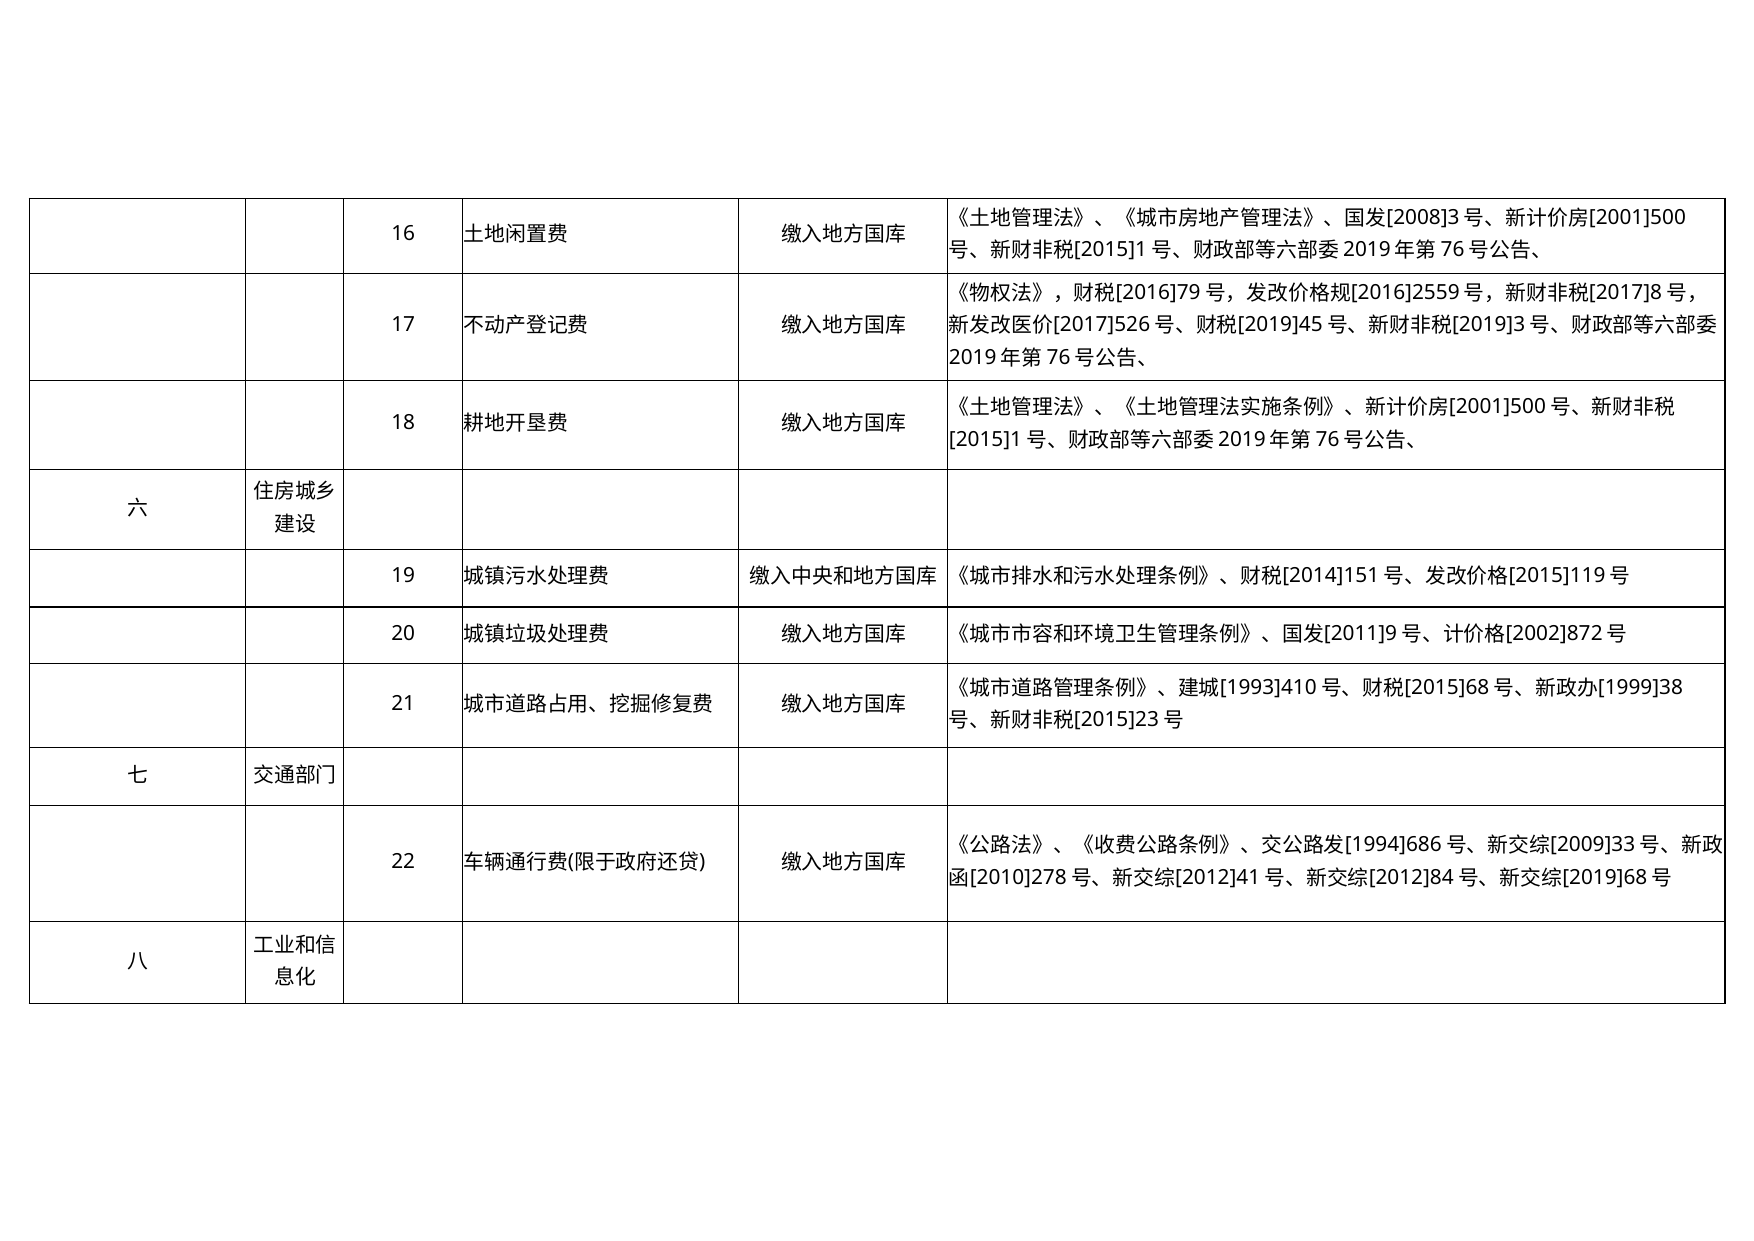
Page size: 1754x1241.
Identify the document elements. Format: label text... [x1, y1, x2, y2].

table_cell 耕地开垦费 [463, 381, 738, 469]
table_cell 工业和信息化 [246, 922, 343, 1003]
table_cell [739, 470, 947, 549]
table_cell 《物权法》，财税[2016]79号，发改价格规[2016]2559号，新财非税[2017]8号，新发改医价[2017]526号、财税[2019]45号、新财非税[2019]3号、财政部等六部委2019年第76号公告、 [948, 274, 1724, 380]
table_cell 缴入地方国库 [739, 608, 947, 663]
table_cell [246, 550, 343, 606]
table_cell 缴入地方国库 [739, 806, 947, 921]
table_cell 18 [344, 381, 462, 469]
table_cell [739, 922, 947, 1003]
table_cell 城镇垃圾处理费 [463, 608, 738, 663]
table_cell 20 [344, 608, 462, 663]
table_cell [344, 748, 462, 805]
table_cell 交通部门 [246, 748, 343, 805]
table_cell 《城市道路管理条例》、建城[1993]410号、财税[2015]68号、新政办[1999]38号、新财非税[2015]23号 [948, 664, 1724, 747]
table_cell 城市道路占用、挖掘修复费 [463, 664, 738, 747]
table_cell 住房城乡建设 [246, 470, 343, 549]
table_cell 《城市市容和环境卫生管理条例》、国发[2011]9号、计价格[2002]872号 [948, 608, 1724, 663]
table_cell 缴入中央和地方国库 [739, 550, 947, 606]
table_cell [30, 199, 245, 273]
table_cell 《公路法》、《收费公路条例》、交公路发[1994]686号、新交综[2009]33号、新政函[2010]278号、新交综[2012]41号、新交综[2012]84号、新交综[2019]68号 [948, 806, 1724, 921]
table_cell 七 [30, 748, 245, 805]
table_cell 22 [344, 806, 462, 921]
table_cell [948, 922, 1724, 1003]
table_cell [246, 664, 343, 747]
table_cell [30, 608, 245, 663]
table_cell [948, 748, 1724, 805]
table_cell [463, 922, 738, 1003]
table_cell [30, 381, 245, 469]
table_cell 21 [344, 664, 462, 747]
table_cell [30, 550, 245, 606]
table_cell [344, 922, 462, 1003]
table_cell 缴入地方国库 [739, 664, 947, 747]
table_cell [30, 274, 245, 380]
table_cell 车辆通行费(限于政府还贷) [463, 806, 738, 921]
table_cell 《土地管理法》、《土地管理法实施条例》、新计价房[2001]500号、新财非税[2015]1号、财政部等六部委2019年第76号公告、 [948, 381, 1724, 469]
table_cell 《土地管理法》、《城市房地产管理法》、国发[2008]3号、新计价房[2001]500号、新财非税[2015]1号、财政部等六部委2019年第76号公告、 [948, 199, 1724, 273]
table_cell 16 [344, 199, 462, 273]
table_cell [246, 381, 343, 469]
table_cell 19 [344, 550, 462, 606]
table_cell 缴入地方国库 [739, 199, 947, 273]
table_cell 缴入地方国库 [739, 274, 947, 380]
table_cell 土地闲置费 [463, 199, 738, 273]
table_cell 《城市排水和污水处理条例》、财税[2014]151号、发改价格[2015]119号 [948, 550, 1724, 606]
table_cell [739, 748, 947, 805]
table_cell [948, 470, 1724, 549]
table_cell 17 [344, 274, 462, 380]
table_cell [246, 274, 343, 380]
table_cell 缴入地方国库 [739, 381, 947, 469]
table_cell [246, 608, 343, 663]
table_cell [463, 748, 738, 805]
table_cell 城镇污水处理费 [463, 550, 738, 606]
table_cell [463, 470, 738, 549]
table_cell [246, 199, 343, 273]
table_cell 不动产登记费 [463, 274, 738, 380]
table_cell [246, 806, 343, 921]
table_cell [30, 664, 245, 747]
table_cell 八 [30, 922, 245, 1003]
table_cell [344, 470, 462, 549]
table_cell [30, 806, 245, 921]
table_cell 六 [30, 470, 245, 549]
